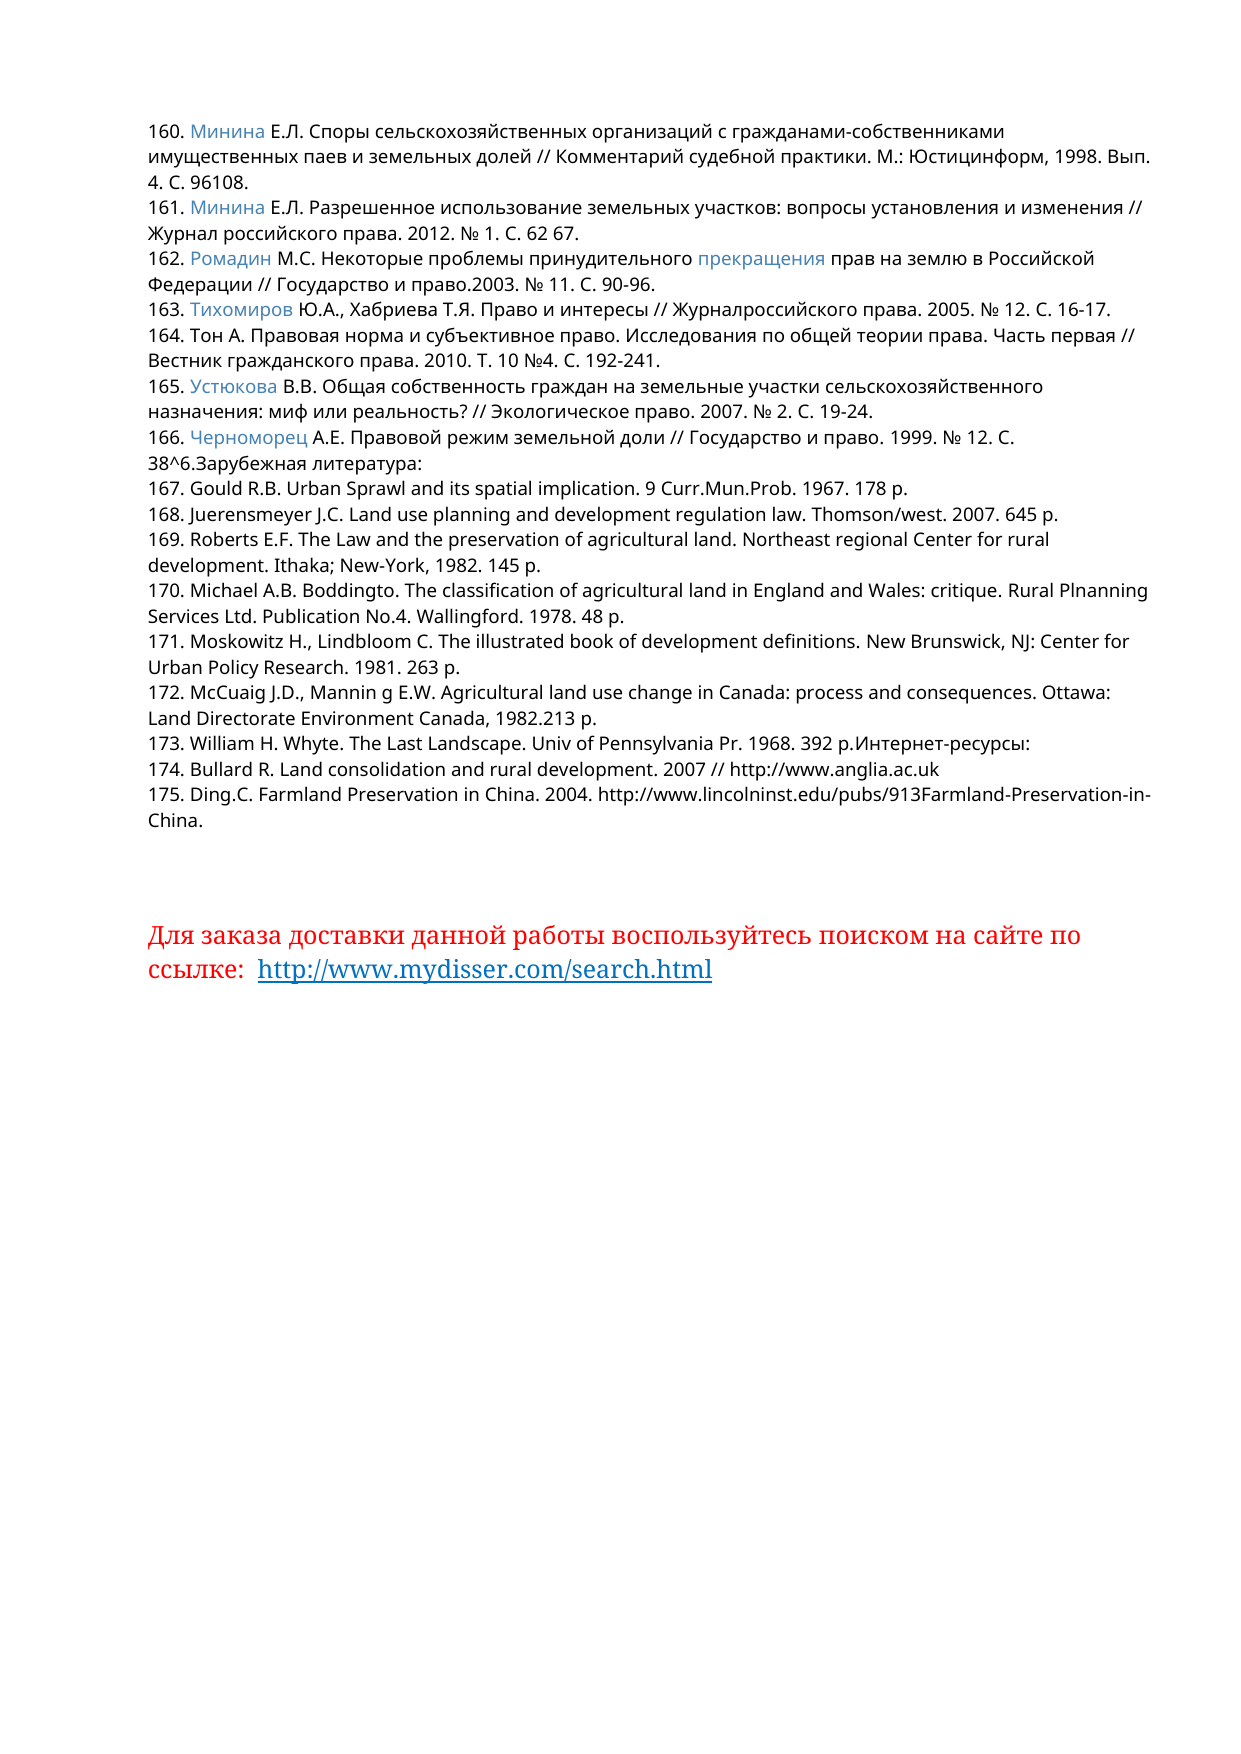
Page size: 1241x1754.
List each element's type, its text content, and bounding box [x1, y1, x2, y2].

text Для заказа доставки данной работы воспользуйтесь поиском на сайте по ссылке: http://www.mydisser.com/search.html [148, 918, 1152, 986]
